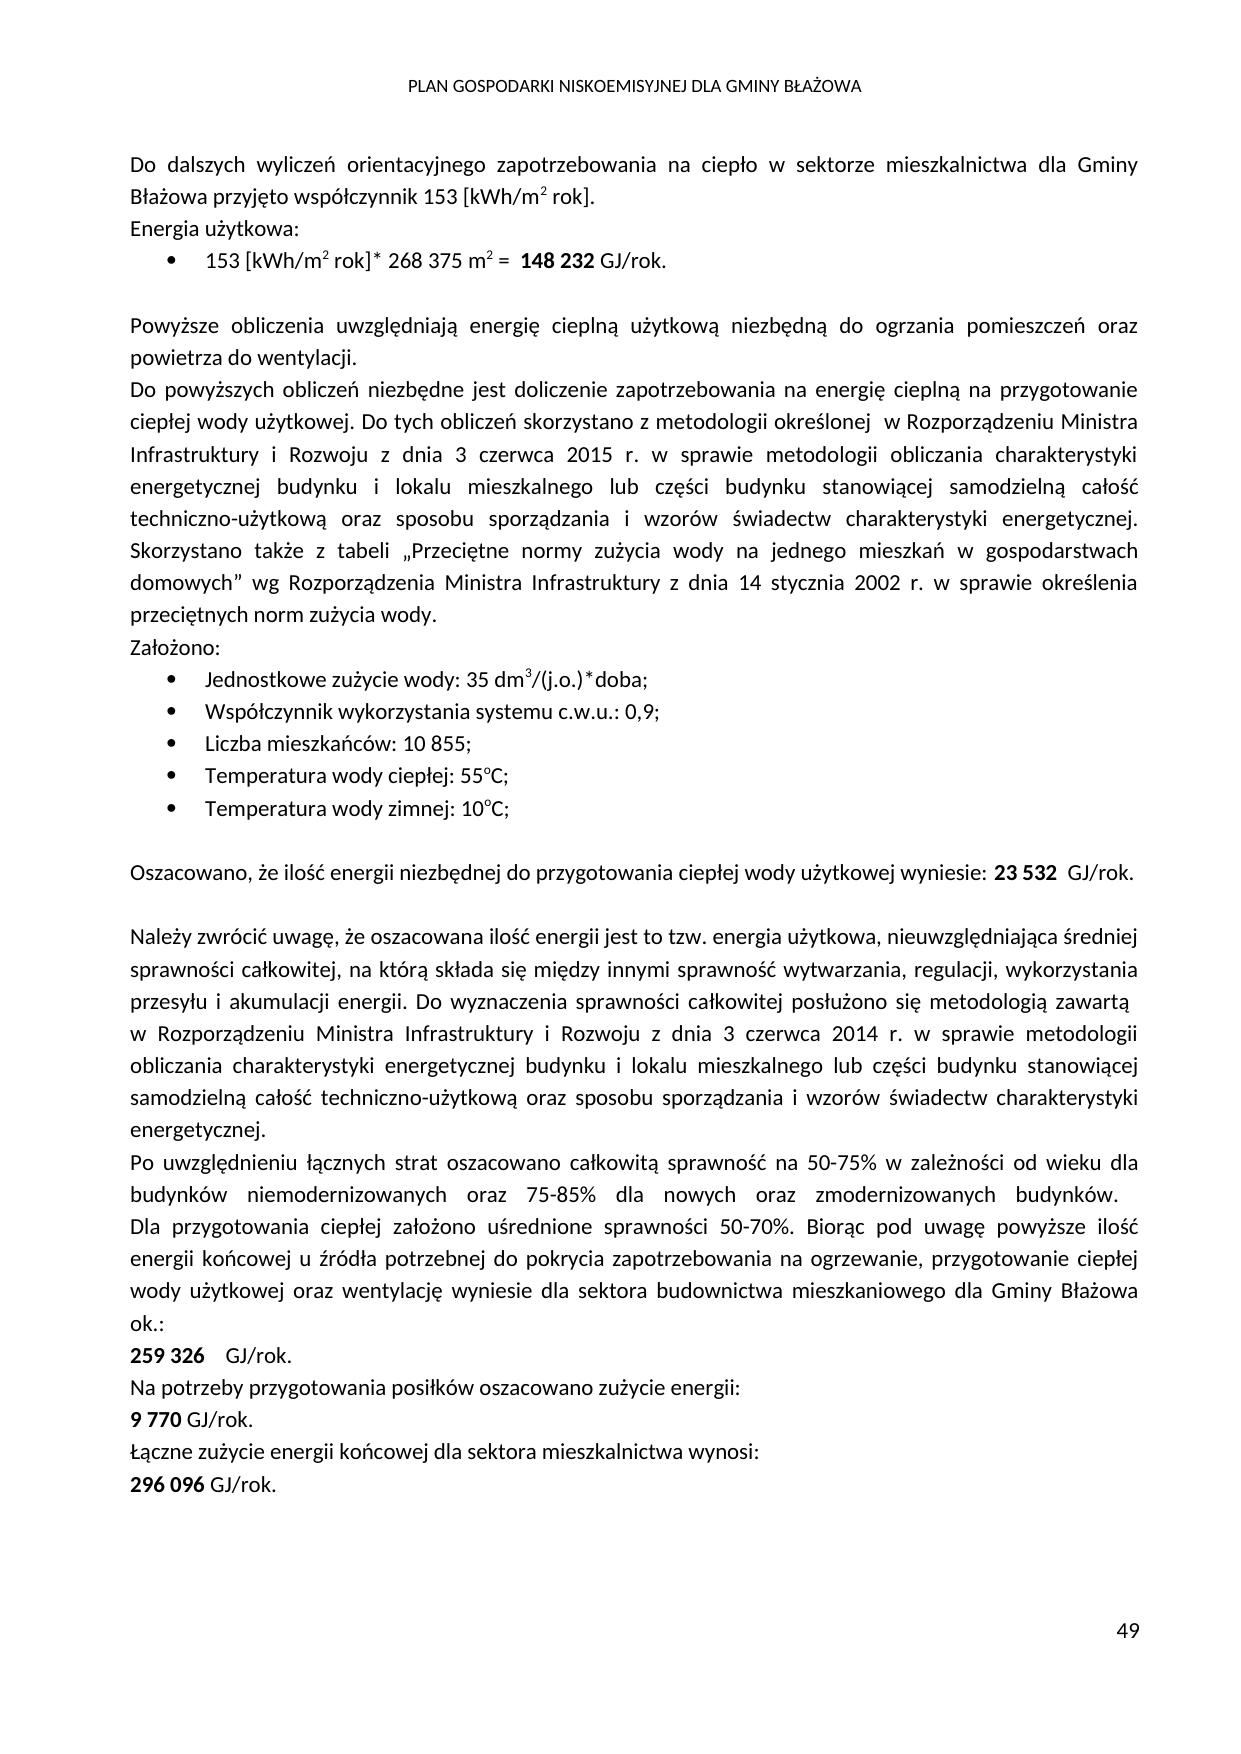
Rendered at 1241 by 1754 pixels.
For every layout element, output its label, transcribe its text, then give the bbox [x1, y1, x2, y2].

text Należy zwrócić uwagę, że oszacowana ilość energii jest to tzw. energia użytkowa, nieuwzględniająca średniej sprawności całkowitej, na którą składa się między innymi sprawność wytwarzania, regulacji, wykorzystania przesyłu i akumulacji energii. Do wyznaczenia sprawności całkowitej posłużono się metodologią zawartą w Rozporządzeniu Ministra Infrastruktury i Rozwoju z dnia 3 czerwca 2014 r. w sprawie metodologii obliczania charakterystyki energetycznej budynku i lokalu mieszkalnego lub części budynku stanowiącej samodzielną całość techniczno-użytkową oraz sposobu sporządzania i wzorów świadectw charakterystyki energetycznej. [130, 922, 1140, 1144]
text 296 096 GJ/rok. [130, 1470, 1140, 1498]
text Oszacowano, że ilość energii niezbędnej do przygotowania ciepłej wody użytkowej wyniesie: 23 532 GJ/rok. [130, 858, 1140, 886]
text Energia użytkowa: [130, 214, 1140, 242]
list Współczynnik wykorzystania systemu c.w.u.: 0,9; [167, 697, 1140, 725]
text Łączne zużycie energii końcowej dla sektora mieszkalnictwa wynosi: [130, 1437, 1140, 1466]
list Liczba mieszkańców: 10 855; [167, 729, 1140, 757]
text Na potrzeby przygotowania posiłków oszacowano zużycie energii: [130, 1373, 1140, 1401]
list Temperatura wody zimnej: 10oC; [167, 794, 1140, 822]
text Powyższe obliczenia uwzględniają energię cieplną użytkową niezbędną do ogrzania pomieszczeń oraz powietrza do wentylacji. [130, 311, 1140, 371]
text Po uwzględnieniu łącznych strat oszacowano całkowitą sprawność na 50-75% w zależności od wieku dla budynków niemodernizowanych oraz 75-85% dla nowych oraz zmodernizowanych budynków. Dla przygotowania ciepłej założono uśrednione sprawności 50-70%. Biorąc pod uwagę powyższe ilość energii końcowej u źródła potrzebnej do pokrycia zapotrzebowania na ogrzewanie, przygotowanie ciepłej wody użytkowej oraz wentylację wyniesie dla sektora budownictwa mieszkaniowego dla Gminy Błażowa ok.: [130, 1148, 1140, 1337]
text Do dalszych wyliczeń orientacyjnego zapotrzebowania na ciepło w sektorze mieszkalnictwa dla Gminy Błażowa przyjęto współczynnik 153 [kWh/m2 rok]. [130, 150, 1140, 210]
list Jednostkowe zużycie wody: 35 dm3/(j.o.)*doba; [167, 665, 1140, 693]
text 259 326 GJ/rok. [130, 1341, 1140, 1369]
text 9 770 GJ/rok. [130, 1405, 1140, 1433]
list 153 [kWh/m2 rok]* 268 375 m2 = 148 232 GJ/rok. [167, 247, 1140, 274]
text Do powyższych obliczeń niezbędne jest doliczenie zapotrzebowania na energię cieplną na przygotowanie ciepłej wody użytkowej. Do tych obliczeń skorzystano z metodologii określonej w Rozporządzeniu Ministra Infrastruktury i Rozwoju z dnia 3 czerwca 2015 r. w sprawie metodologii obliczania charakterystyki energetycznej budynku i lokalu mieszkalnego lub części budynku stanowiącej samodzielną całość techniczno-użytkową oraz sposobu sporządzania i wzorów świadectw charakterystyki energetycznej. Skorzystano także z tabeli „Przeciętne normy zużycia wody na jednego mieszkań w gospodarstwach domowych” wg Rozporządzenia Ministra Infrastruktury z dnia 14 stycznia 2002 r. w sprawie określenia przeciętnych norm zużycia wody. [130, 375, 1140, 629]
text Założono: [130, 633, 1140, 661]
list Temperatura wody ciepłej: 55oC; [167, 762, 1140, 789]
